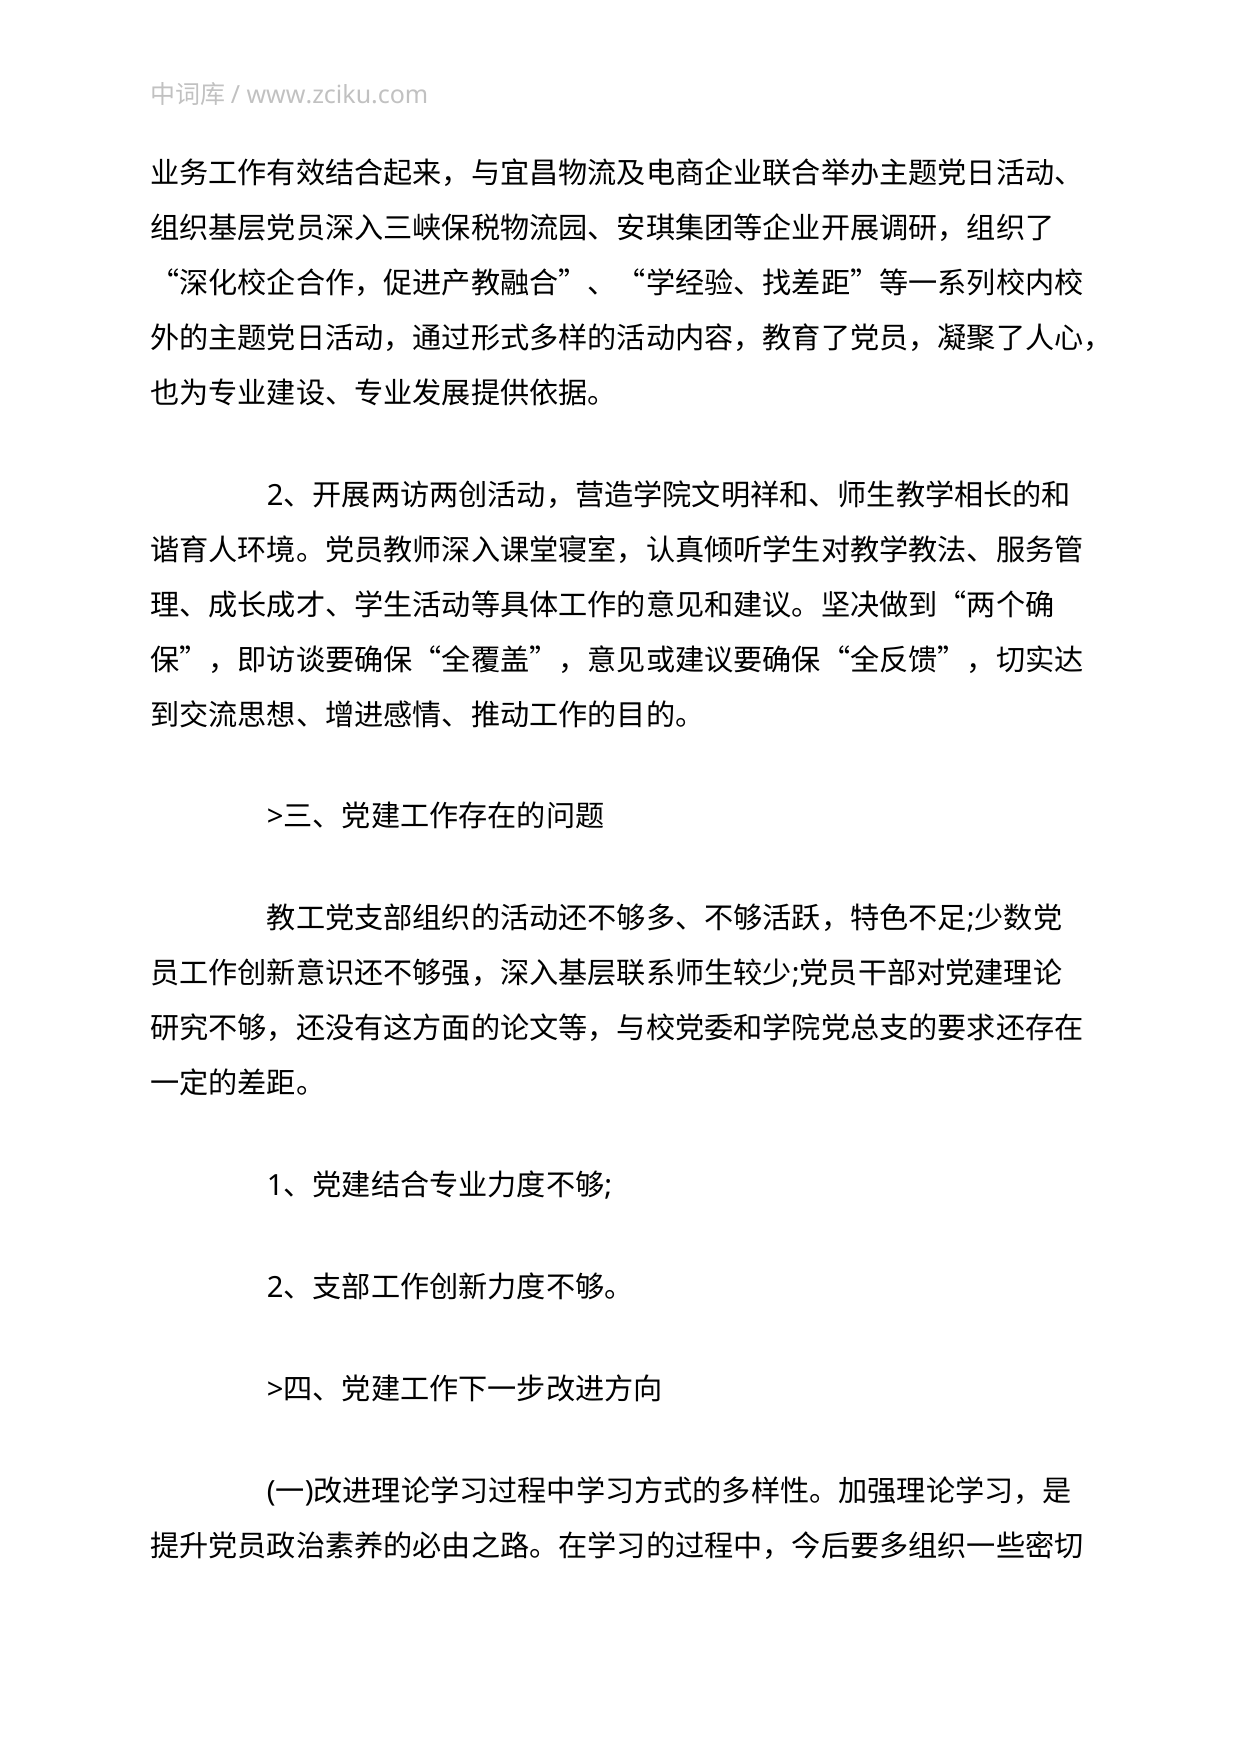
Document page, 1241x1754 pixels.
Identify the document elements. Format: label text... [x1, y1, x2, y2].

text >四、党建工作下一步改进方向 [150, 1365, 1090, 1408]
text 2、开展两访两创活动，营造学院文明祥和、师生教学相长的和谐育人环境。党员教师深入课堂寝室，认真倾听学生对教学教法、服务管理、成长成才、学生活动等具体工作的意见和建议。坚决做到“两个确保”，即访谈要确保“全覆盖”，意见或建议要确保“全反馈”，切实达到交流思想、增进感情、推动工作的目的。 [150, 471, 1090, 733]
text 教工党支部组织的活动还不够多、不够活跃，特色不足;少数党员工作创新意识还不够强，深入基层联系师生较少;党员干部对党建理论研究不够，还没有这方面的论文等，与校党委和学院党总支的要求还存在一定的差距。 [150, 895, 1090, 1102]
text 2、支部工作创新力度不够。 [150, 1263, 1090, 1306]
text >三、党建工作存在的问题 [150, 793, 1090, 835]
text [150, 150, 1090, 412]
text 1、党建结合专业力度不够; [150, 1161, 1090, 1204]
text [150, 1467, 1090, 1565]
